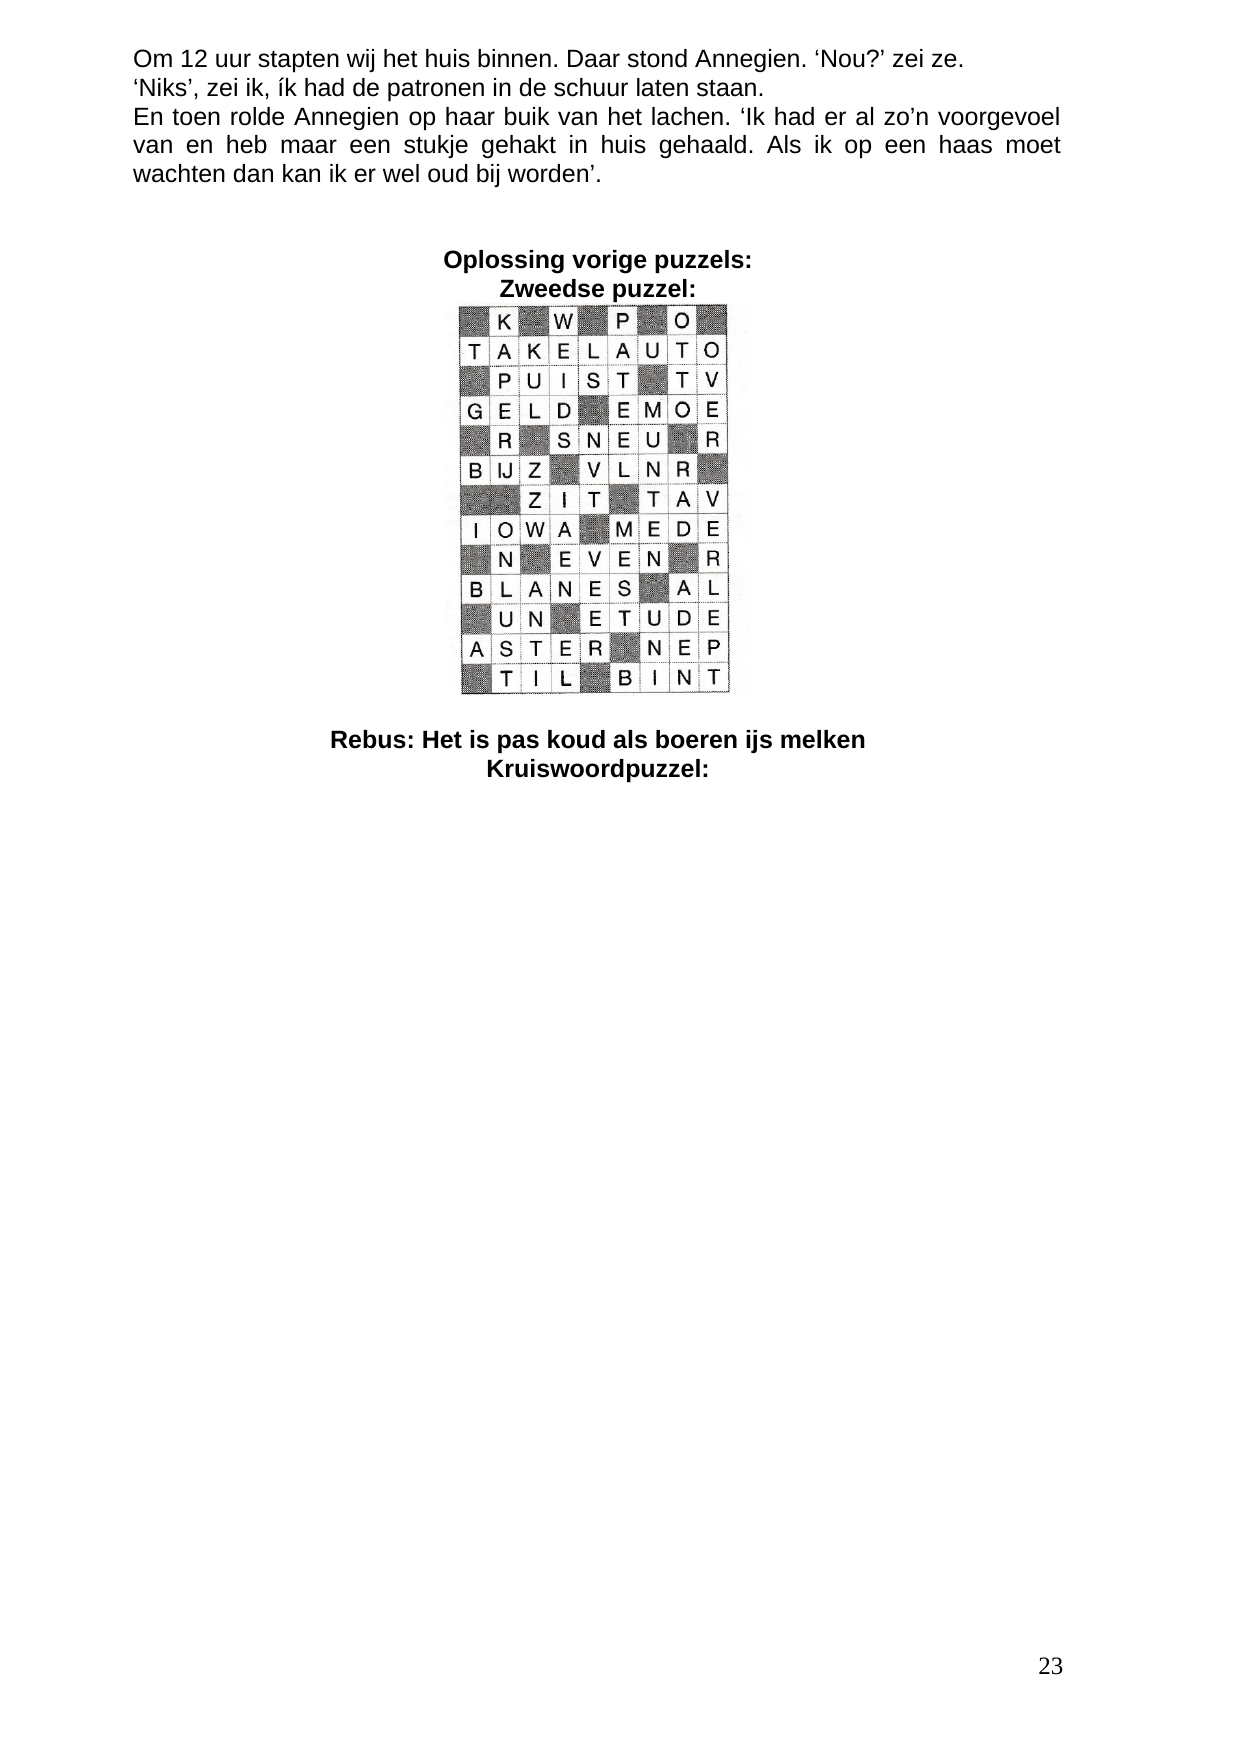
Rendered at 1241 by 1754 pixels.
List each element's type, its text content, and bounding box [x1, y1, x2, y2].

text En toen rolde Annegien op haar buik van het lachen. ‘Ik had er al zo’n voorgevoel van en heb maar een stukje gehakt in huis gehaald. Als ik op een haas moet wachten dan kan ik er wel oud bij worden’. [133, 102, 1063, 188]
text ‘Niks’, zei ik, ík had de patronen in de schuur laten staan. [133, 73, 1063, 102]
text Kruiswoordpuzzel: [133, 754, 1063, 783]
text Om 12 uur stapten wij het huis binnen. Daar stond Annegien. ‘Nou?’ zei ze. [133, 44, 1063, 73]
picture [445, 303, 751, 697]
text Oplossing vorige puzzels: [133, 246, 1063, 274]
text Rebus: Het is pas koud als boeren ijs melken [133, 726, 1063, 754]
text Zweedse puzzel: [133, 274, 1063, 303]
